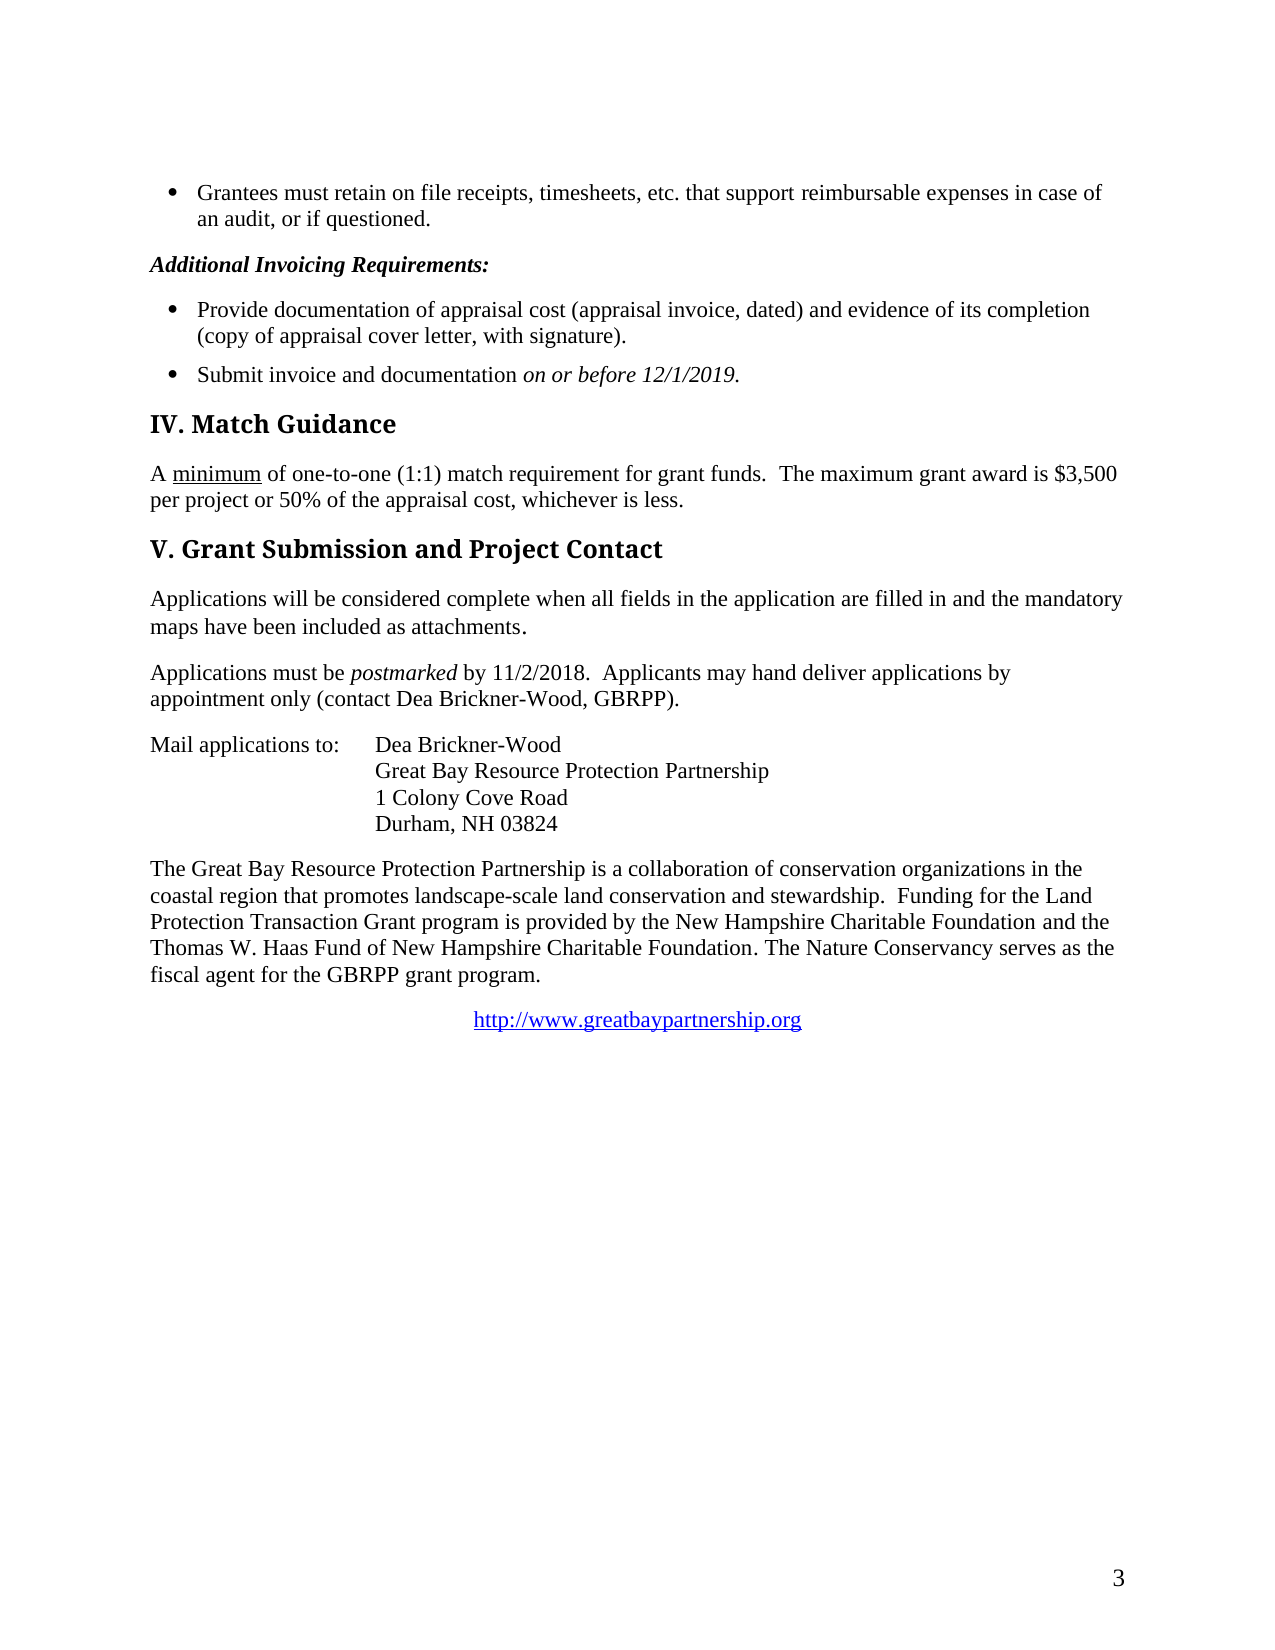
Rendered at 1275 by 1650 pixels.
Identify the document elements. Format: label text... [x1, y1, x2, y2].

list Submit invoice and documentation on or before 12/1/2019. [169, 361, 1125, 387]
text Mail applications to: Dea Brickner-Wood [150, 731, 1125, 757]
text Great Bay Resource Protection Partnership [300, 757, 1125, 783]
text The Great Bay Resource Protection Partnership is a collaboration of conservation organizations in the coastal region that promotes landscape-scale land conservation and stewardship. Funding for the Land Protection Transaction Grant program is provided by the New Hampshire Charitable Foundation and the Thomas W. Haas Fund of New Hampshire Charitable Foundation. The Nature Conservancy serves as the fiscal agent for the GBRPP grant program. [150, 855, 1125, 987]
text V. Grant Submission and Project Contact [150, 531, 1125, 566]
text A minimum of one-to-one (1:1) match requirement for grant funds. The maximum grant award is $3,500 per project or 50% of the appraisal cost, whichever is less. [150, 459, 1125, 512]
list Grantees must retain on file receipts, timesheets, etc. that support reimbursable expenses in case of an audit, or if questioned. [169, 179, 1125, 231]
text 1 Colony Cove Road Durham, NH 03824 [375, 783, 1125, 836]
text Applications must be postmarked by 11/2/2018. Applicants may hand deliver applications by appointment only (contact Dea Brickner-Wood, GBRPP). [150, 659, 1125, 712]
text IV. Match Guidance [150, 406, 1125, 440]
list Provide documentation of appraisal cost (appraisal invoice, dated) and evidence of its completion (copy of appraisal cover letter, with signature). [169, 296, 1125, 349]
text Applications will be considered complete when all fields in the application are filled in and the mandatory maps have been included as attachments. [150, 585, 1125, 640]
text http://www.greatbaypartnership.org [150, 1006, 1125, 1033]
text Additional Invoicing Requirements: [150, 251, 1125, 277]
